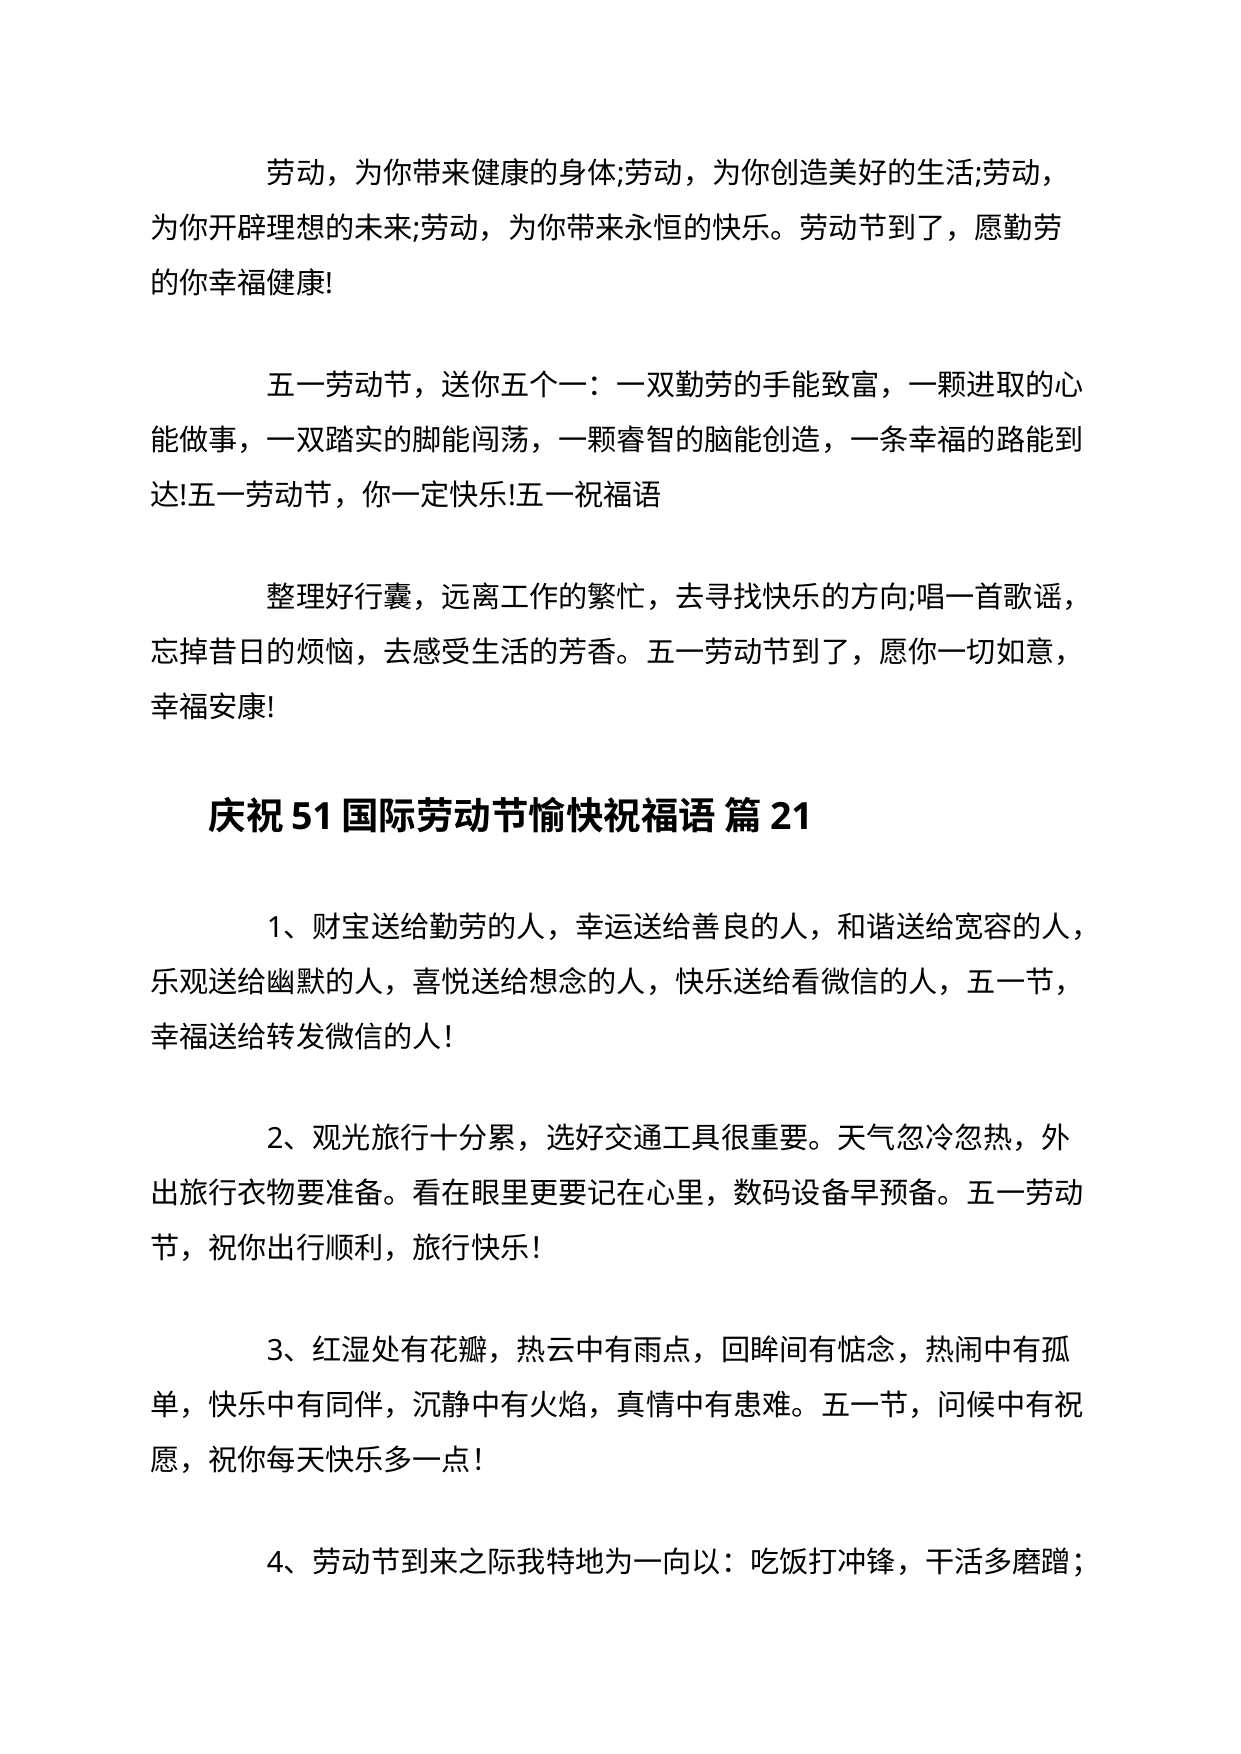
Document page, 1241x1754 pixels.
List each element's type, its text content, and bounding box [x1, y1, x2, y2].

text 1、财宝送给勤劳的人，幸运送给善良的人，和谐送给宽容的人，乐观送给幽默的人，喜悦送给想念的人，快乐送给看微信的人，五一节，幸福送给转发微信的人！ [150, 903, 1090, 1055]
text 整理好行囊，远离工作的繁忙，去寻找快乐的方向;唱一首歌谣，忘掉昔日的烦恼，去感受生活的芳香。五一劳动节到了，愿你一切如意，幸福安康! [150, 574, 1090, 726]
text 2、观光旅行十分累，选好交通工具很重要。天气忽冷忽热，外出旅行衣物要准备。看在眼里更要记在心里，数码设备早预备。五一劳动节，祝你出行顺利，旅行快乐！ [150, 1115, 1090, 1267]
text 劳动，为你带来健康的身体;劳动，为你创造美好的生活;劳动，为你开辟理想的未来;劳动，为你带来永恒的快乐。劳动节到了，愿勤劳的你幸福健康! [150, 150, 1090, 302]
text 庆祝51国际劳动节愉快祝福语 篇21 [150, 786, 1090, 840]
text 3、红湿处有花瓣，热云中有雨点，回眸间有惦念，热闹中有孤单，快乐中有同伴，沉静中有火焰，真情中有患难。五一节，问候中有祝愿，祝你每天快乐多一点！ [150, 1327, 1090, 1479]
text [150, 1538, 1090, 1581]
text 五一劳动节，送你五个一：一双勤劳的手能致富，一颗进取的心能做事，一双踏实的脚能闯荡，一颗睿智的脑能创造，一条幸福的路能到达!五一劳动节，你一定快乐!五一祝福语 [150, 362, 1090, 514]
